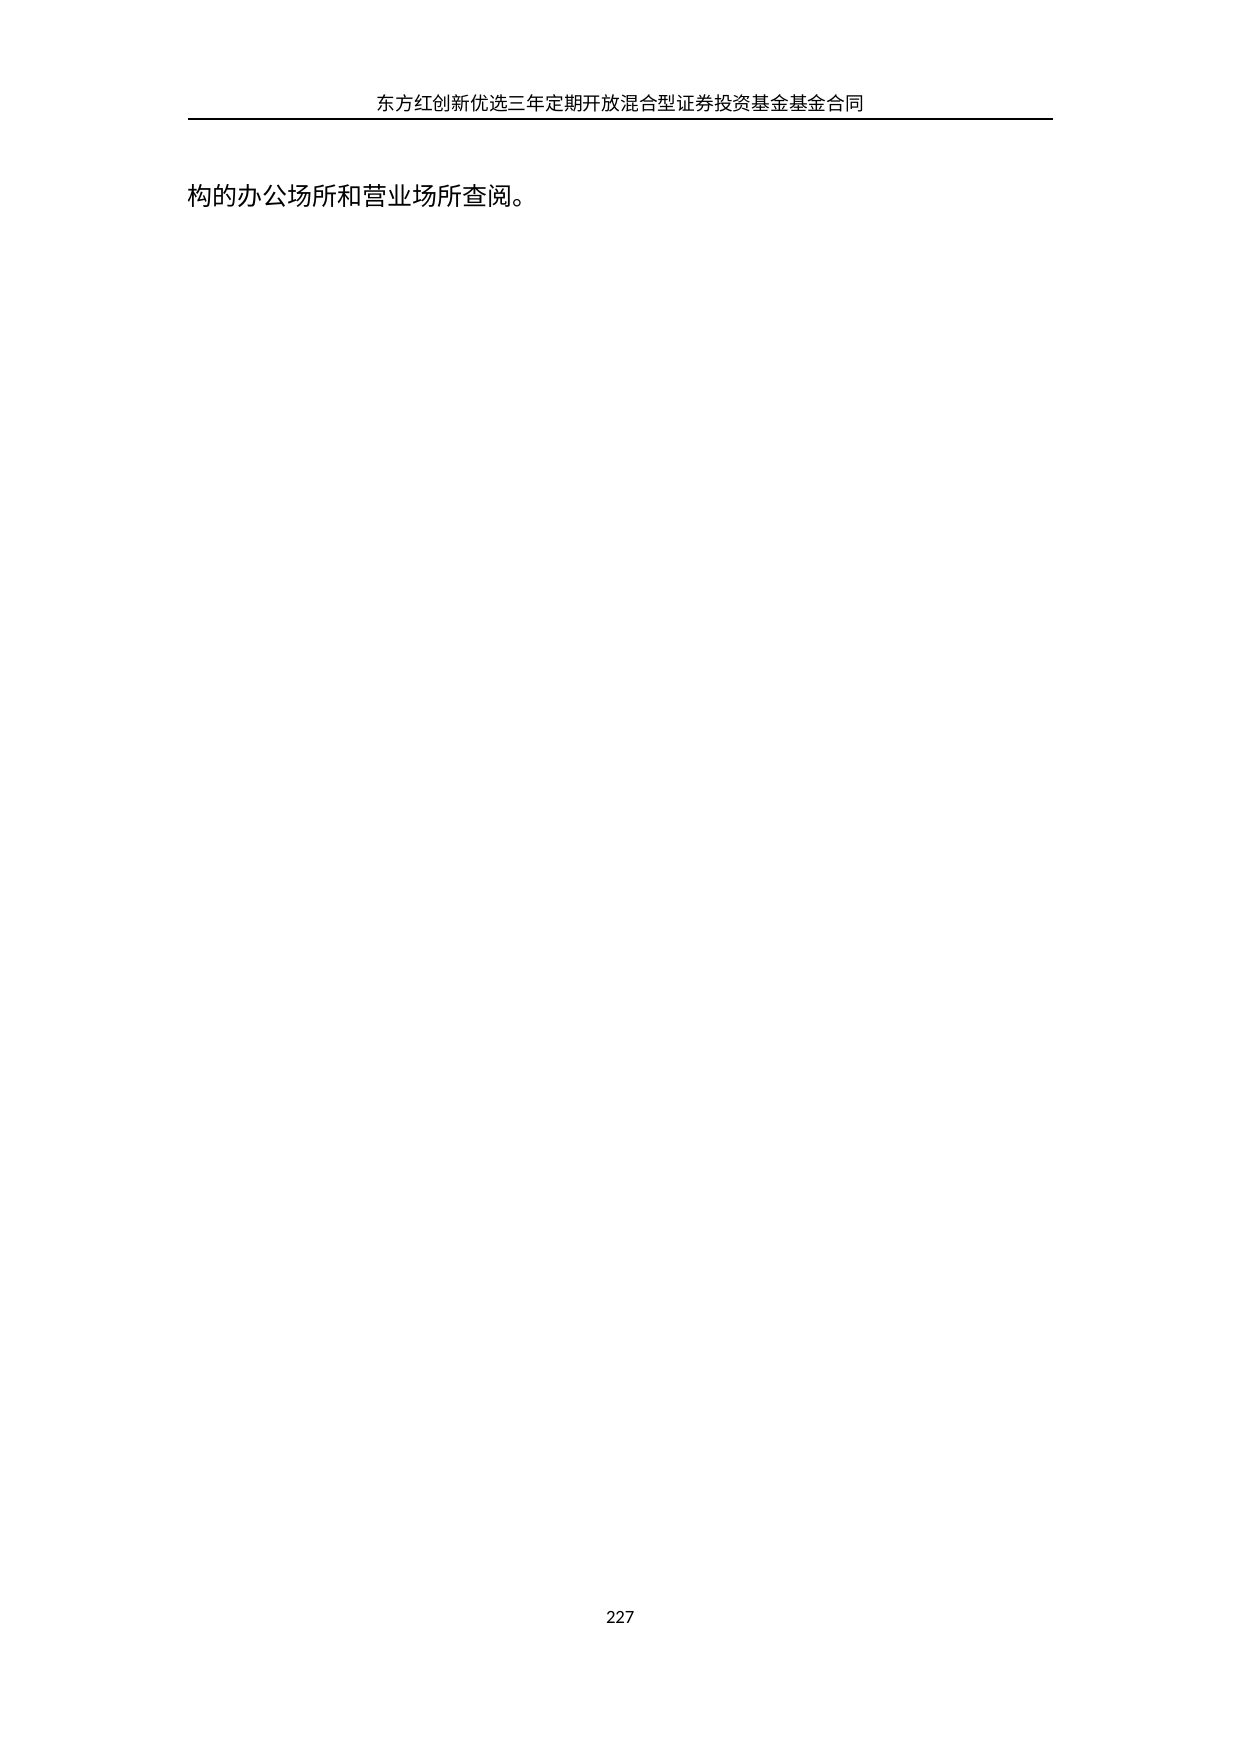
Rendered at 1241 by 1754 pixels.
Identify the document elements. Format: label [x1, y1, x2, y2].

text [187, 162, 1053, 227]
